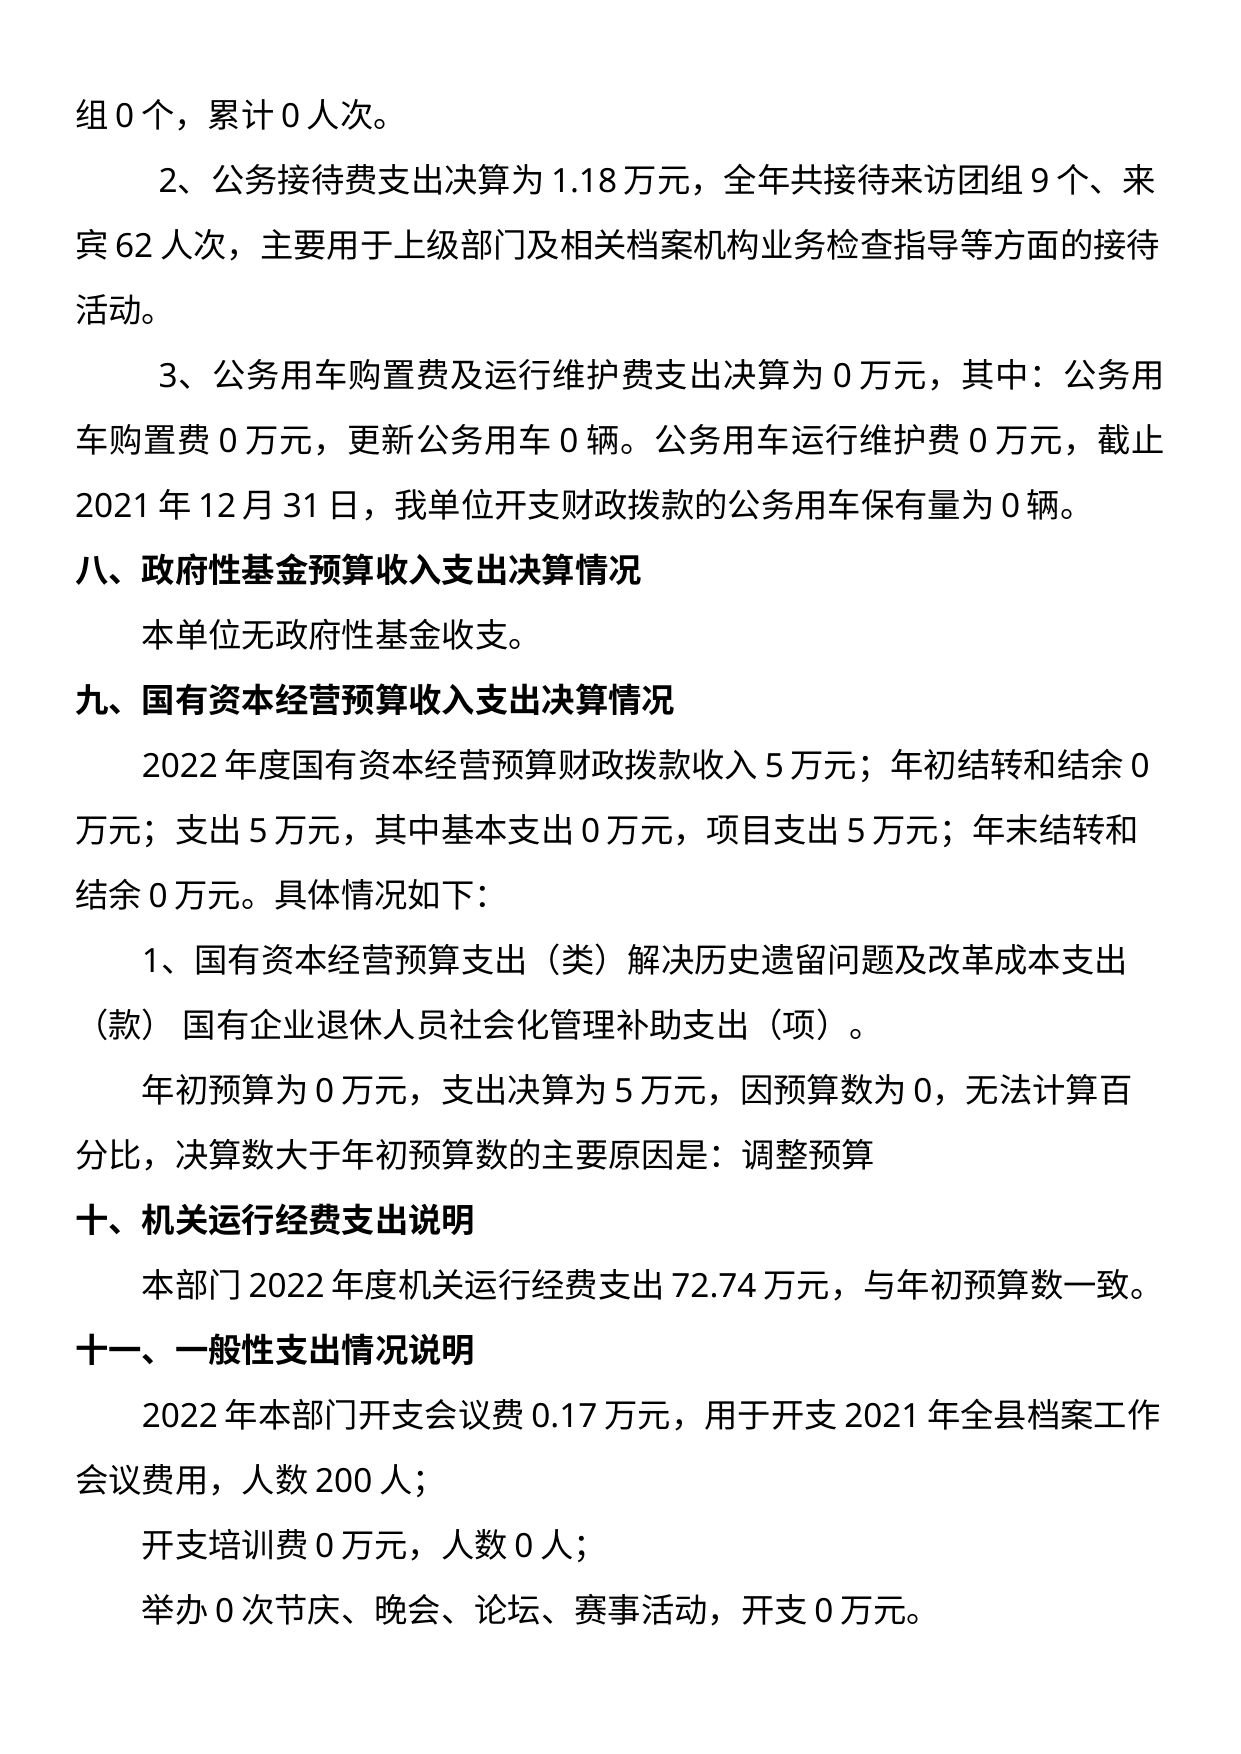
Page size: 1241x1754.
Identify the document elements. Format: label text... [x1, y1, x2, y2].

text 年初预算为0万元，支出决算为5万元，因预算数为0，无法计算百分比，决算数大于年初预算数的主要原因是：调整预算 [75, 1056, 1165, 1186]
text 2022年度国有资本经营预算财政拨款收入5万元；年初结转和结余0万元；支出5万元，其中基本支出0万元，项目支出5万元；年末结转和结余0万元。具体情况如下： [75, 731, 1165, 926]
text 九、国有资本经营预算收入支出决算情况 [75, 666, 1165, 731]
text 1、国有资本经营预算支出（类）解决历史遗留问题及改革成本支出（款） 国有企业退休人员社会化管理补助支出（项）。 [75, 926, 1165, 1056]
text 十一、一般性支出情况说明 [75, 1316, 1165, 1381]
text 3、公务用车购置费及运行维护费支出决算为0万元，其中：公务用车购置费0万元，更新公务用车0辆。公务用车运行维护费0万元，截止2021年12月31日，我单位开支财政拨款的公务用车保有量为0辆。 [75, 341, 1165, 536]
text 2、公务接待费支出决算为1.18万元，全年共接待来访团组9个、来宾62人次，主要用于上级部门及相关档案机构业务检查指导等方面的接待活动。 [75, 146, 1165, 341]
text 开支培训费0万元，人数0人； [75, 1511, 1165, 1576]
text 本部门2022年度机关运行经费支出72.74万元，与年初预算数一致。 [75, 1251, 1165, 1316]
text 十、机关运行经费支出说明 [75, 1186, 1165, 1251]
text 本单位无政府性基金收支。 [75, 601, 1165, 666]
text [75, 81, 1165, 146]
text 八、政府性基金预算收入支出决算情况 [75, 536, 1165, 601]
text 举办0次节庆、晚会、论坛、赛事活动，开支0万元。 [75, 1576, 1165, 1641]
text 2022年本部门开支会议费0.17万元，用于开支2021年全县档案工作会议费用，人数200人； [75, 1381, 1165, 1511]
